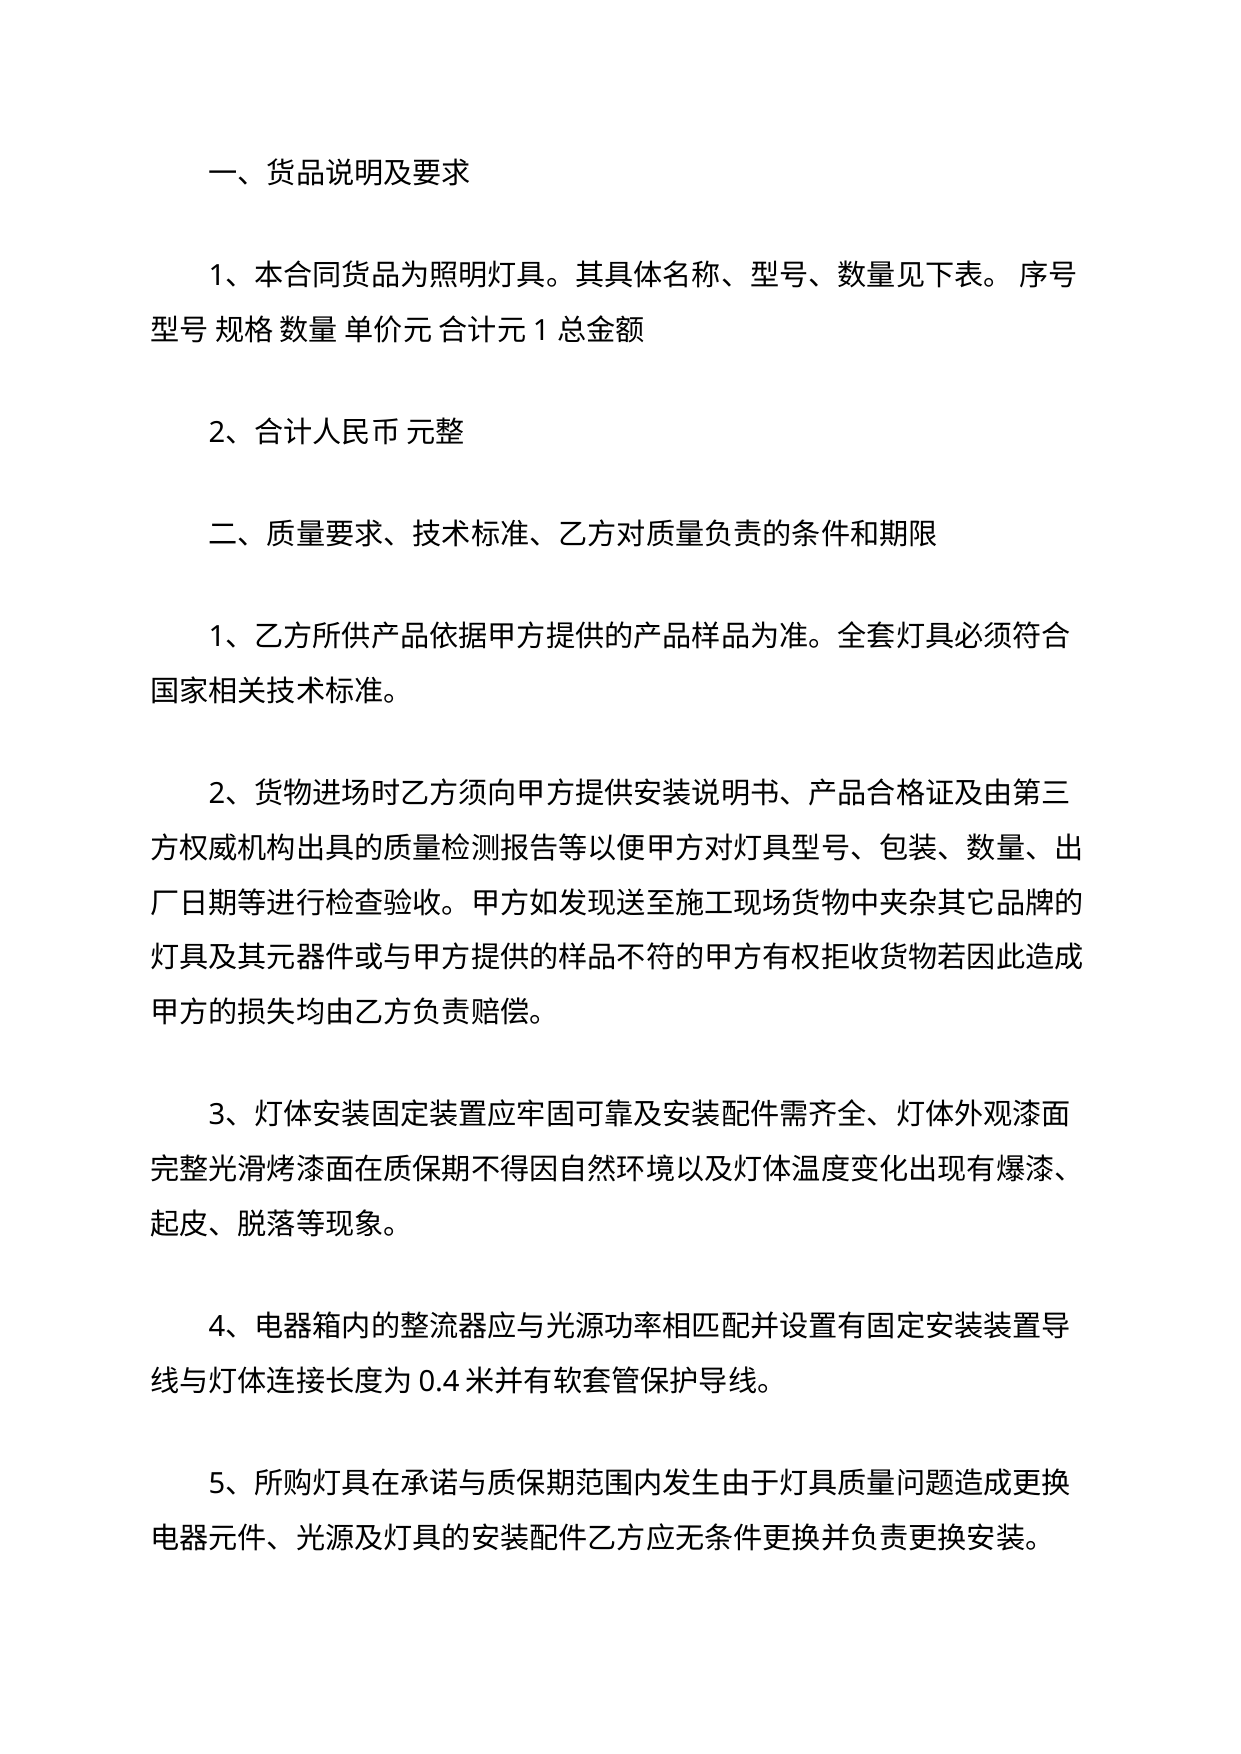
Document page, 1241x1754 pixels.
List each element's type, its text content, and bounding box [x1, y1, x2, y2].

text 3、灯体安装固定装置应牢固可靠及安装配件需齐全、灯体外观漆面完整光滑烤漆面在质保期不得因自然环境以及灯体温度变化出现有爆漆、起皮、脱落等现象。 [150, 1091, 1090, 1243]
text 1、本合同货品为照明灯具。其具体名称、型号、数量见下表。 序号 型号 规格 数量 单价元 合计元 1 总金额 [150, 252, 1090, 349]
text 4、电器箱内的整流器应与光源功率相匹配并设置有固定安装装置导线与灯体连接长度为0.4米并有软套管保护导线。 [150, 1302, 1090, 1400]
text 一、货品说明及要求 [150, 150, 1090, 192]
text 1、乙方所供产品依据甲方提供的产品样品为准。全套灯具必须符合国家相关技术标准。 [150, 612, 1090, 710]
text 二、质量要求、技术标准、乙方对质量负责的条件和期限 [150, 511, 1090, 553]
text 2、货物进场时乙方须向甲方提供安装说明书、产品合格证及由第三方权威机构出具的质量检测报告等以便甲方对灯具型号、包装、数量、出厂日期等进行检查验收。甲方如发现送至施工现场货物中夹杂其它品牌的灯具及其元器件或与甲方提供的样品不符的甲方有权拒收货物若因此造成甲方的损失均由乙方负责赔偿。 [150, 769, 1090, 1031]
text 5、所购灯具在承诺与质保期范围内发生由于灯具质量问题造成更换电器元件、光源及灯具的安装配件乙方应无条件更换并负责更换安装。 [150, 1459, 1090, 1557]
text 2、合计人民币 元整 [150, 409, 1090, 451]
